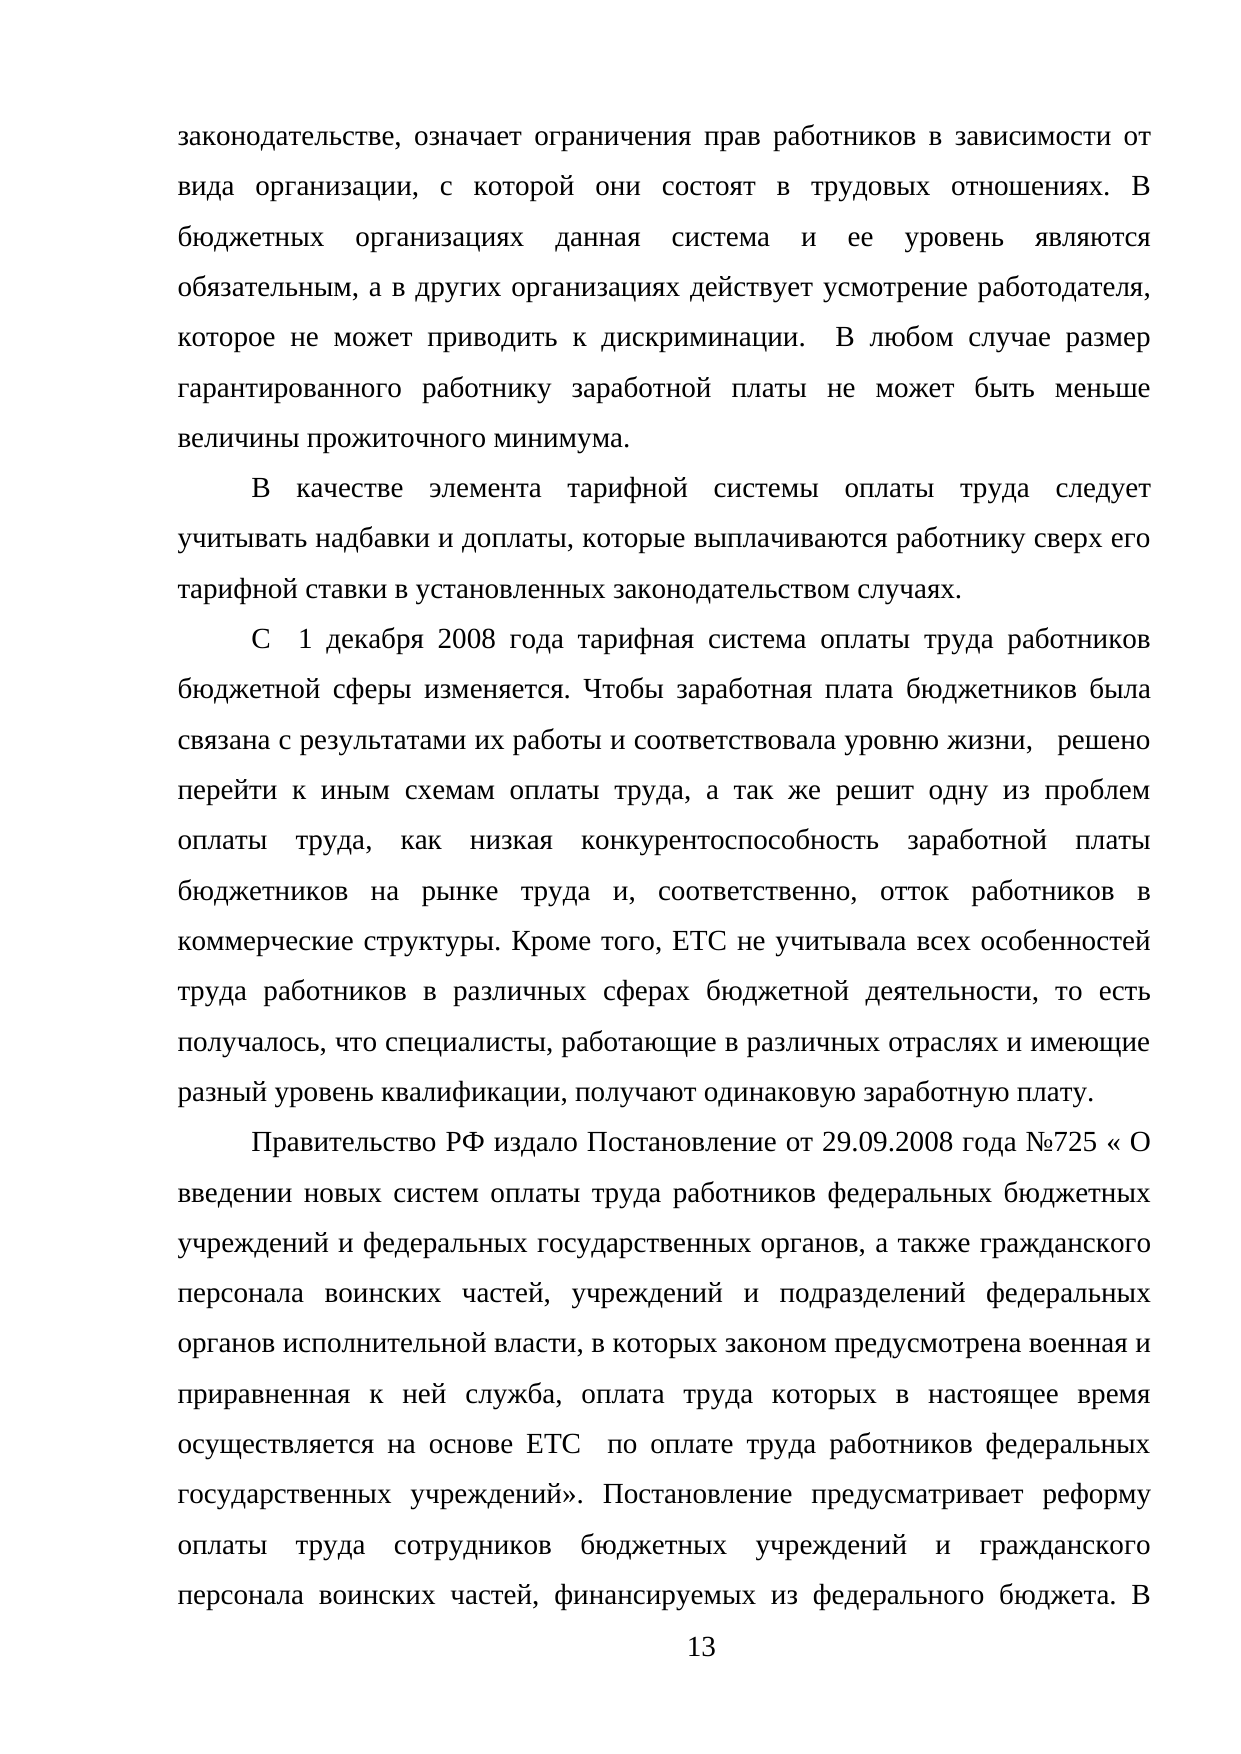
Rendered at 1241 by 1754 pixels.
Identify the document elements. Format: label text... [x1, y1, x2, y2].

text С 1 декабря 2008 года тарифная система оплаты труда работников бюджетной сферы изменяется. Чтобы заработная плата бюджетников была связана с результатами их работы и соответствовала уровню жизни, решено перейти к иным схемам оплаты труда, а так же решит одну из проблем оплаты труда, как низкая конкурентоспособность заработной платы бюджетников на рынке труда и, соответственно, отток работников в коммерческие структуры. Кроме того, ЕТС не учитывала всех особенностей труда работников в различных сферах бюджетной деятельности, то есть получалось, что специалисты, работающие в различных отраслях и имеющие разный уровень квалификации, получают одинаковую заработную плату. [177, 621, 1152, 1108]
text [177, 1124, 1152, 1611]
text В качестве элемента тарифной системы оплаты труда следует учитывать надбавки и доплаты, которые выплачиваются работнику сверх его тарифной ставки в установленных законодательством случаях. [177, 470, 1152, 604]
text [177, 118, 1152, 453]
